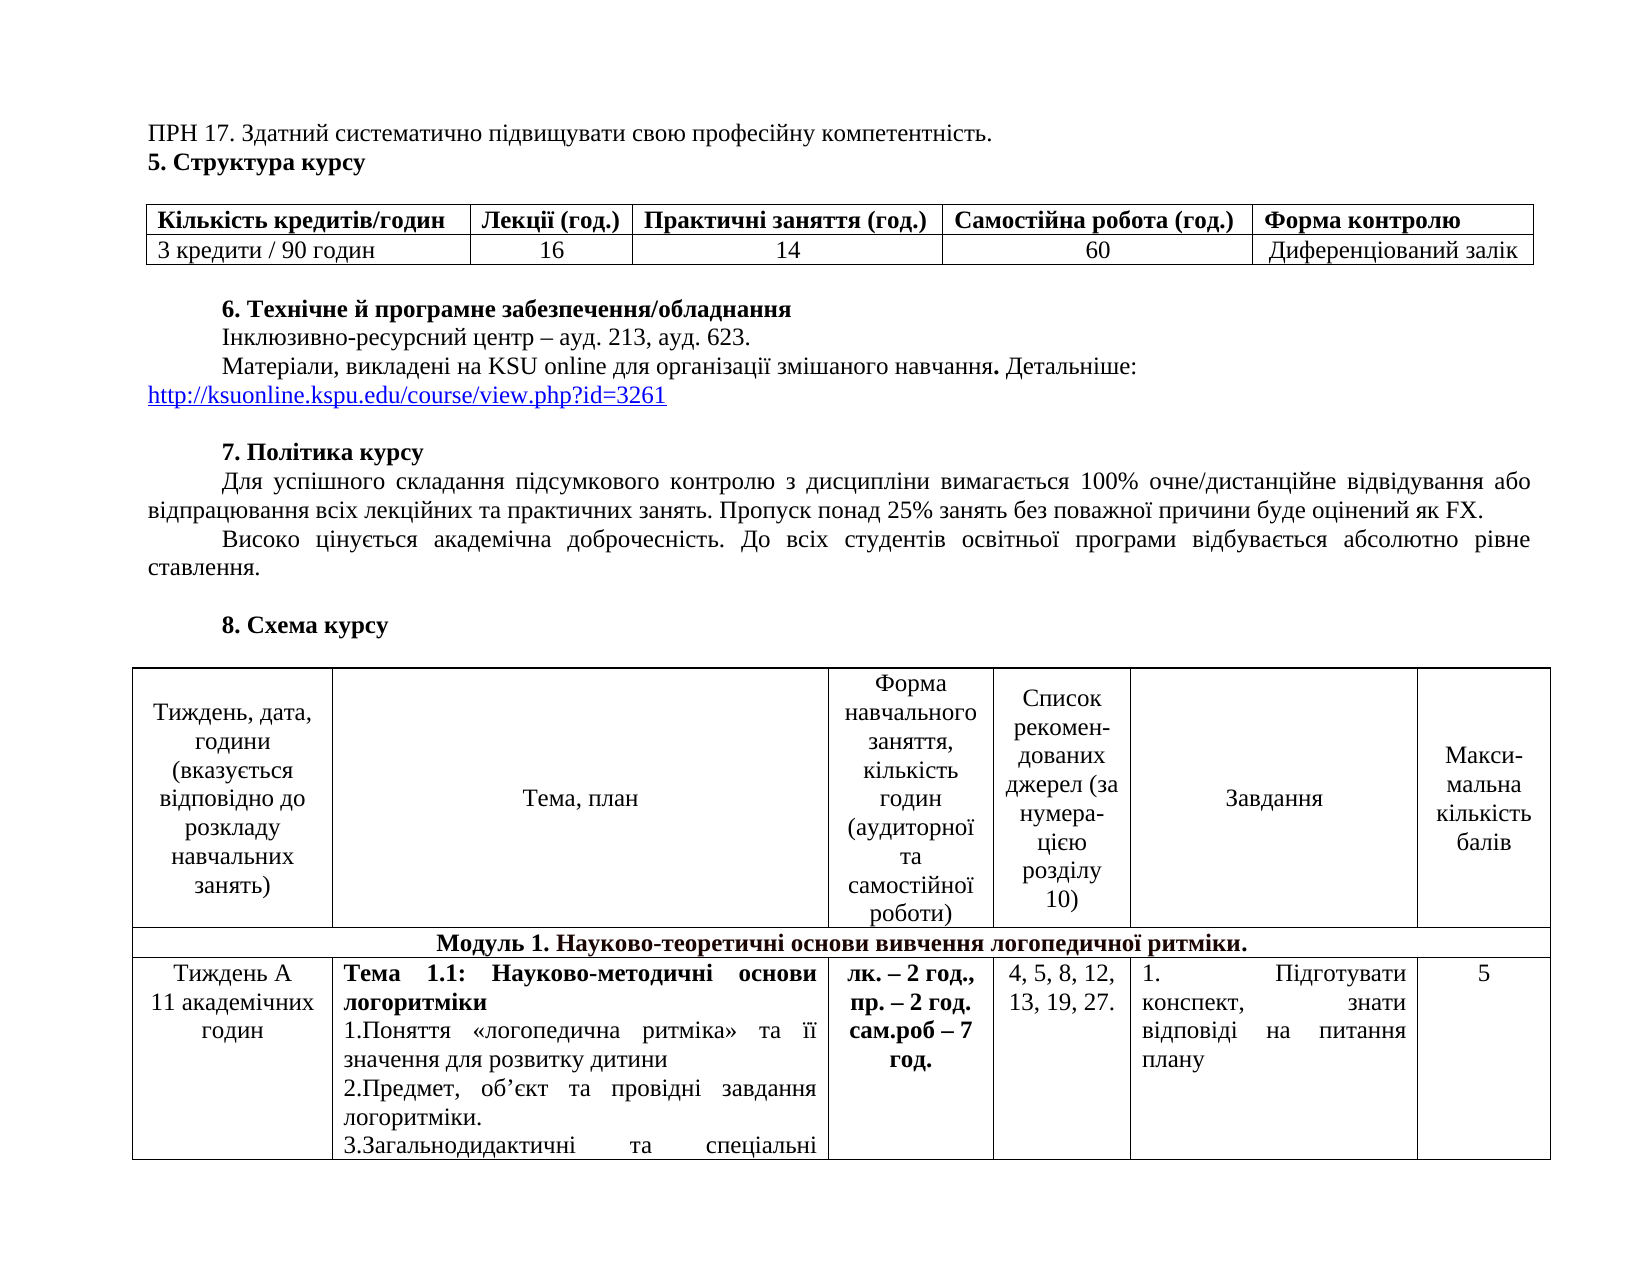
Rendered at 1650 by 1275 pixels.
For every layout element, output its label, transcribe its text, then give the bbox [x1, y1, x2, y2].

text 5. Структура курсу [148, 147, 1532, 176]
text 7. Політика курсу [148, 437, 1532, 466]
text 6. Технічне й програмне забезпечення/обладнання [148, 294, 1532, 322]
table_header Кількість кредитів/годин [147, 205, 470, 234]
table_cell Модуль 1. Науково-теоретичні основи вивчення логопедичної ритміки. [133, 928, 1550, 957]
table_header Тема, план [333, 669, 828, 927]
table_header Практичні заняття (год.) [633, 205, 942, 234]
table_cell Диференціований залік [1253, 235, 1533, 264]
table_cell 14 [633, 235, 942, 264]
table_cell 60 [943, 235, 1252, 264]
text Інклюзивно-ресурсний центр – ауд. 213, ауд. 623. [148, 322, 1532, 351]
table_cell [333, 958, 828, 1159]
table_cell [1131, 958, 1417, 1159]
table_header Макси-мальна кількість балів [1418, 669, 1550, 927]
table_header Лекції (год.) [471, 205, 632, 234]
table_header Форма контролю [1253, 205, 1533, 234]
table_cell 5 [1418, 958, 1550, 1159]
table_cell 16 [471, 235, 632, 264]
table_header Тиждень, дата, години (вказується відповідно до розкладу навчальних занять) [133, 669, 332, 927]
table_header Завдання [1131, 669, 1417, 927]
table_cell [133, 958, 332, 1159]
table_header Самостійна робота (год.) [943, 205, 1252, 234]
table_header Список рекомен-дованих джерел (за нумера-цією розділу 10) [994, 669, 1130, 927]
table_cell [994, 958, 1130, 1159]
text ПРН 17. Здатний систематично підвищувати свою професійну компетентність. [148, 118, 1532, 147]
table_header Форма навчального заняття, кількість годин (аудиторної та самостійної роботи) [829, 669, 993, 927]
table_cell 3 кредити / 90 годин [147, 235, 470, 264]
text Високо цінується академічна доброчесність. До всіх студентів освітньої програми відбувається абсолютно рівне ставлення. [148, 524, 1532, 581]
text 8. Схема курсу [148, 610, 1532, 639]
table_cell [829, 958, 993, 1159]
text Матеріали, викладені на KSU online для організації змішаного навчання. Детальніше: http://ksuonline.kspu.edu/course/view.php?id=3261 [148, 351, 1532, 409]
text Для успішного складання підсумкового контролю з дисципліни вимагається 100% очне/дистанційне відвідування або відпрацювання всіх лекційних та практичних занять. Пропуск понад 25% занять без поважної причини буде оцінений як FX. [148, 466, 1532, 524]
